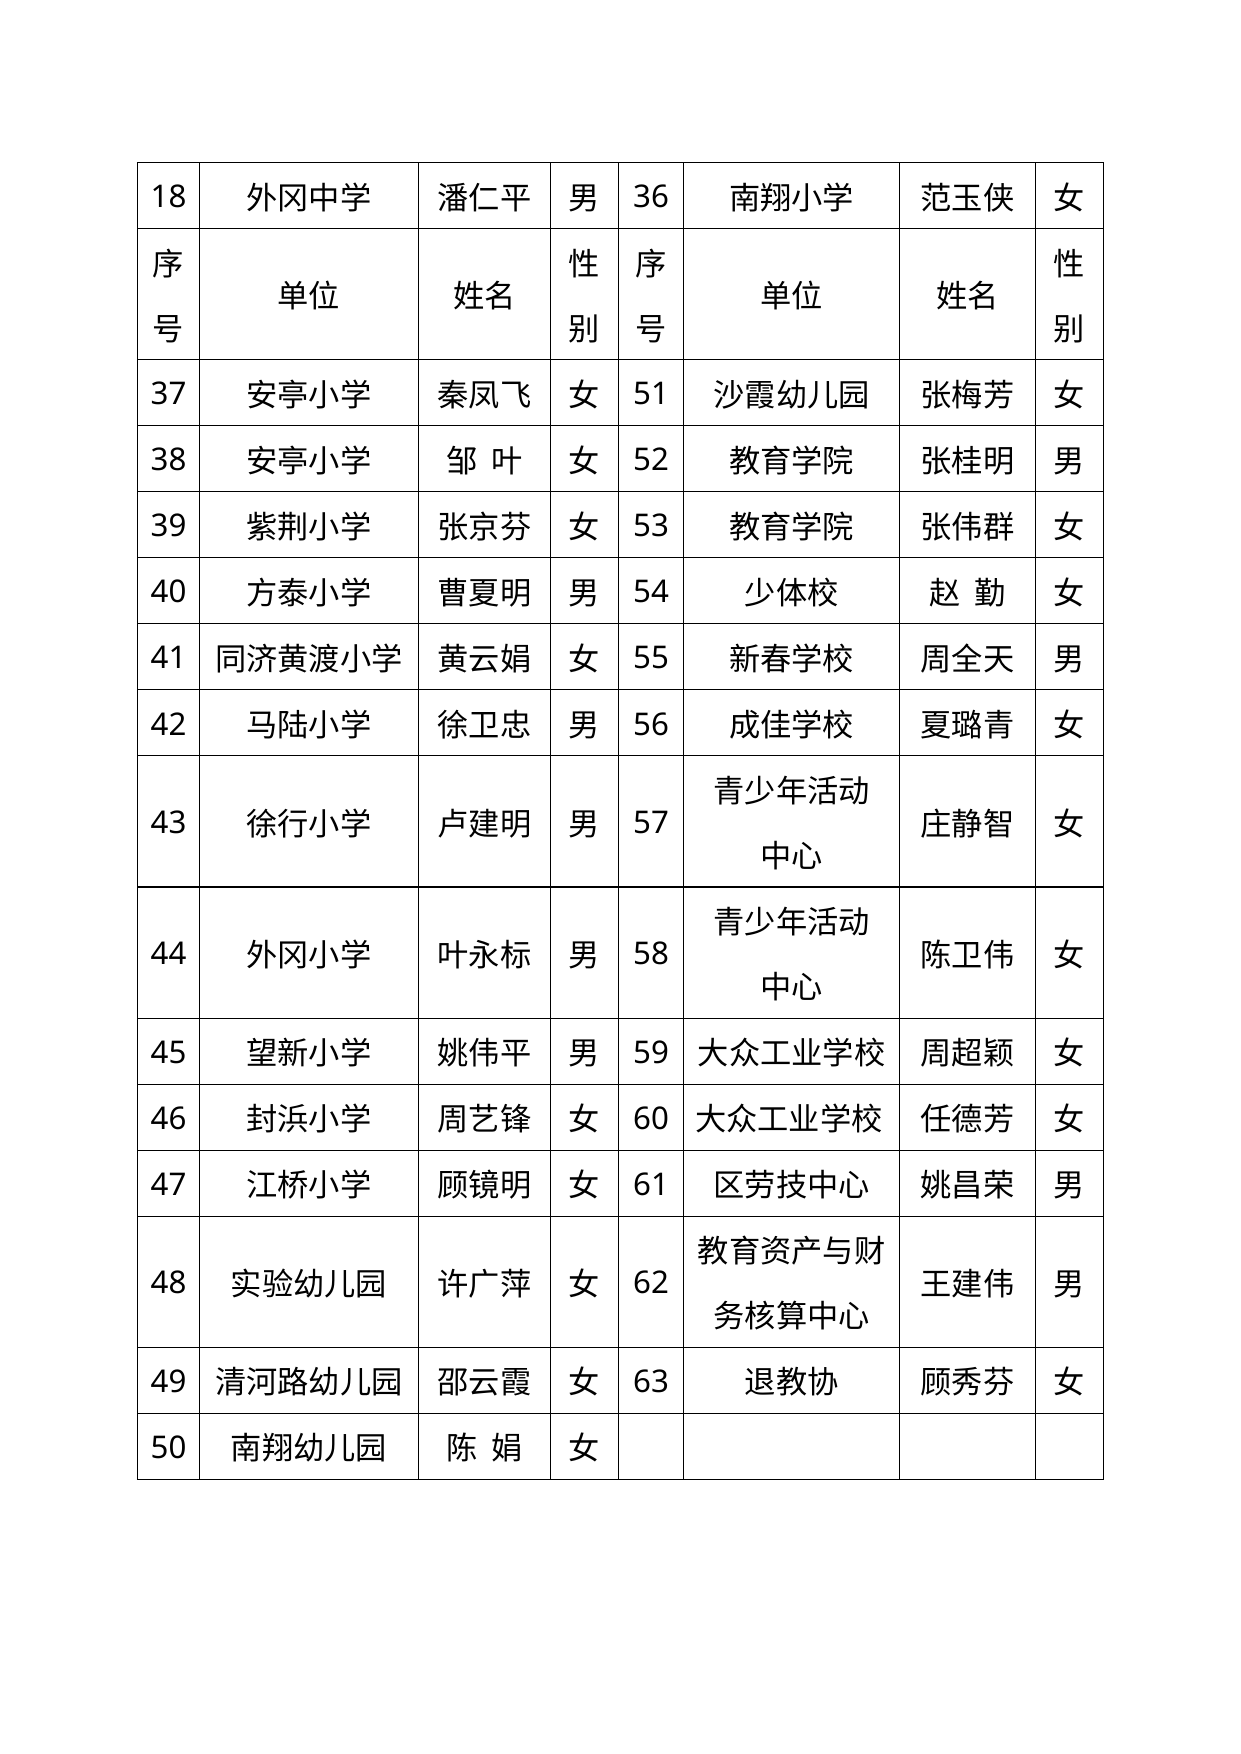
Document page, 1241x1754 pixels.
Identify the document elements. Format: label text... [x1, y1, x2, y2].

table_cell 张伟群 [900, 492, 1035, 557]
table_cell 51 [619, 360, 683, 425]
table_cell 62 [619, 1217, 683, 1347]
table_cell 姓名 [419, 229, 550, 359]
table_cell 教育学院 [684, 492, 899, 557]
table_cell 女 [1036, 1085, 1103, 1149]
table_cell 周全天 [900, 624, 1035, 689]
table_cell 47 [138, 1151, 199, 1216]
table_cell 女 [1036, 690, 1103, 755]
table_cell 卢建明 [419, 756, 550, 886]
table_cell 潘仁平 [419, 163, 550, 228]
table_cell 陈卫伟 [900, 888, 1035, 1017]
table_cell 54 [619, 558, 683, 623]
table_cell 女 [551, 1348, 618, 1413]
table_cell 清河路幼儿园 [200, 1348, 418, 1413]
table_cell 女 [1036, 1019, 1103, 1083]
table_cell 任德芳 [900, 1085, 1035, 1149]
table_cell 教育学院 [684, 426, 899, 491]
table_cell 女 [1036, 492, 1103, 557]
table_cell 邹 叶 [419, 426, 550, 491]
table_cell 封浜小学 [200, 1085, 418, 1149]
table_cell 方泰小学 [200, 558, 418, 623]
table_cell 曹夏明 [419, 558, 550, 623]
table_cell 37 [138, 360, 199, 425]
table_cell 秦凤飞 [419, 360, 550, 425]
table_cell 周超颖 [900, 1019, 1035, 1083]
table_cell 马陆小学 [200, 690, 418, 755]
table_cell 少体校 [684, 558, 899, 623]
table_cell 45 [138, 1019, 199, 1083]
table_cell 女 [551, 426, 618, 491]
table_cell 大众工业学校 [684, 1019, 899, 1083]
table_cell 50 [138, 1414, 199, 1479]
table_cell 青少年活动 中心 [684, 756, 899, 886]
table_cell 男 [551, 756, 618, 886]
table_cell 序号 [619, 229, 683, 359]
table_cell 43 [138, 756, 199, 886]
table_cell 58 [619, 888, 683, 1017]
table_cell 53 [619, 492, 683, 557]
table_cell 区劳技中心 [684, 1151, 899, 1216]
table_cell 张梅芳 [900, 360, 1035, 425]
table_cell [900, 1414, 1035, 1479]
table_cell 叶永标 [419, 888, 550, 1017]
table_cell 女 [1036, 360, 1103, 425]
table_cell 顾秀芬 [900, 1348, 1035, 1413]
table_cell 57 [619, 756, 683, 886]
table_cell 许广萍 [419, 1217, 550, 1347]
table_cell 性别 [551, 229, 618, 359]
table_cell 黄云娟 [419, 624, 550, 689]
table_cell 39 [138, 492, 199, 557]
table_cell [1036, 1414, 1103, 1479]
table_cell 安亭小学 [200, 426, 418, 491]
table_cell 赵 勤 [900, 558, 1035, 623]
table_cell 40 [138, 558, 199, 623]
table_cell 青少年活动 中心 [684, 888, 899, 1017]
table_cell 36 [619, 163, 683, 228]
table_cell 49 [138, 1348, 199, 1413]
table_cell 张桂明 [900, 426, 1035, 491]
table_cell 女 [551, 624, 618, 689]
table_cell 教育资产与财务核算中心 [684, 1217, 899, 1347]
table_cell 外冈中学 [200, 163, 418, 228]
table_cell 单位 [200, 229, 418, 359]
table_cell 性别 [1036, 229, 1103, 359]
table_cell 女 [551, 1217, 618, 1347]
table_cell 外冈小学 [200, 888, 418, 1017]
table_cell 48 [138, 1217, 199, 1347]
table_cell 姓名 [900, 229, 1035, 359]
table_cell 男 [551, 558, 618, 623]
table_cell 男 [1036, 1217, 1103, 1347]
table_cell 南翔幼儿园 [200, 1414, 418, 1479]
table_cell 徐卫忠 [419, 690, 550, 755]
table_cell 55 [619, 624, 683, 689]
table_cell 男 [551, 690, 618, 755]
table_cell 女 [1036, 558, 1103, 623]
table_cell 女 [551, 1414, 618, 1479]
table_cell 42 [138, 690, 199, 755]
table_cell 女 [551, 1151, 618, 1216]
table_cell 38 [138, 426, 199, 491]
table_cell [619, 1414, 683, 1479]
table_cell 安亭小学 [200, 360, 418, 425]
table_cell 男 [1036, 624, 1103, 689]
table_cell 60 [619, 1085, 683, 1149]
table_cell 男 [1036, 426, 1103, 491]
table_cell 序号 [138, 229, 199, 359]
table_cell 61 [619, 1151, 683, 1216]
table_cell 实验幼儿园 [200, 1217, 418, 1347]
table_cell 顾镜明 [419, 1151, 550, 1216]
table_cell 徐行小学 [200, 756, 418, 886]
table_cell 女 [551, 492, 618, 557]
table_cell 同济黄渡小学 [200, 624, 418, 689]
table_cell 退教协 [684, 1348, 899, 1413]
table_cell 紫荆小学 [200, 492, 418, 557]
table_cell 沙霞幼儿园 [684, 360, 899, 425]
table_cell 52 [619, 426, 683, 491]
table_cell 59 [619, 1019, 683, 1083]
table_cell 女 [1036, 1348, 1103, 1413]
table_cell 邵云霞 [419, 1348, 550, 1413]
table_cell 姚昌荣 [900, 1151, 1035, 1216]
table_cell 63 [619, 1348, 683, 1413]
table_cell [684, 1414, 899, 1479]
table_cell 南翔小学 [684, 163, 899, 228]
table_cell 大众工业学校 [684, 1085, 899, 1149]
table_cell 新春学校 [684, 624, 899, 689]
table_cell 王建伟 [900, 1217, 1035, 1347]
table_cell 范玉侠 [900, 163, 1035, 228]
table_cell 女 [551, 1085, 618, 1149]
table_cell 单位 [684, 229, 899, 359]
table_cell 男 [1036, 1151, 1103, 1216]
table_cell 56 [619, 690, 683, 755]
table_cell 庄静智 [900, 756, 1035, 886]
table_cell 陈 娟 [419, 1414, 550, 1479]
table_cell 夏璐青 [900, 690, 1035, 755]
table_cell 女 [551, 360, 618, 425]
table_cell 41 [138, 624, 199, 689]
table_cell 男 [551, 1019, 618, 1083]
table_cell 46 [138, 1085, 199, 1149]
table_cell 成佳学校 [684, 690, 899, 755]
table_cell 张京芬 [419, 492, 550, 557]
table_cell 18 [138, 163, 199, 228]
table_cell 姚伟平 [419, 1019, 550, 1083]
table_cell 女 [1036, 888, 1103, 1017]
table_cell 男 [551, 888, 618, 1017]
table_cell 女 [1036, 756, 1103, 886]
table_cell 周艺锋 [419, 1085, 550, 1149]
table_cell 江桥小学 [200, 1151, 418, 1216]
table_cell 望新小学 [200, 1019, 418, 1083]
table_cell 44 [138, 888, 199, 1017]
table_cell 男 [551, 163, 618, 228]
table_cell 女 [1036, 163, 1103, 228]
